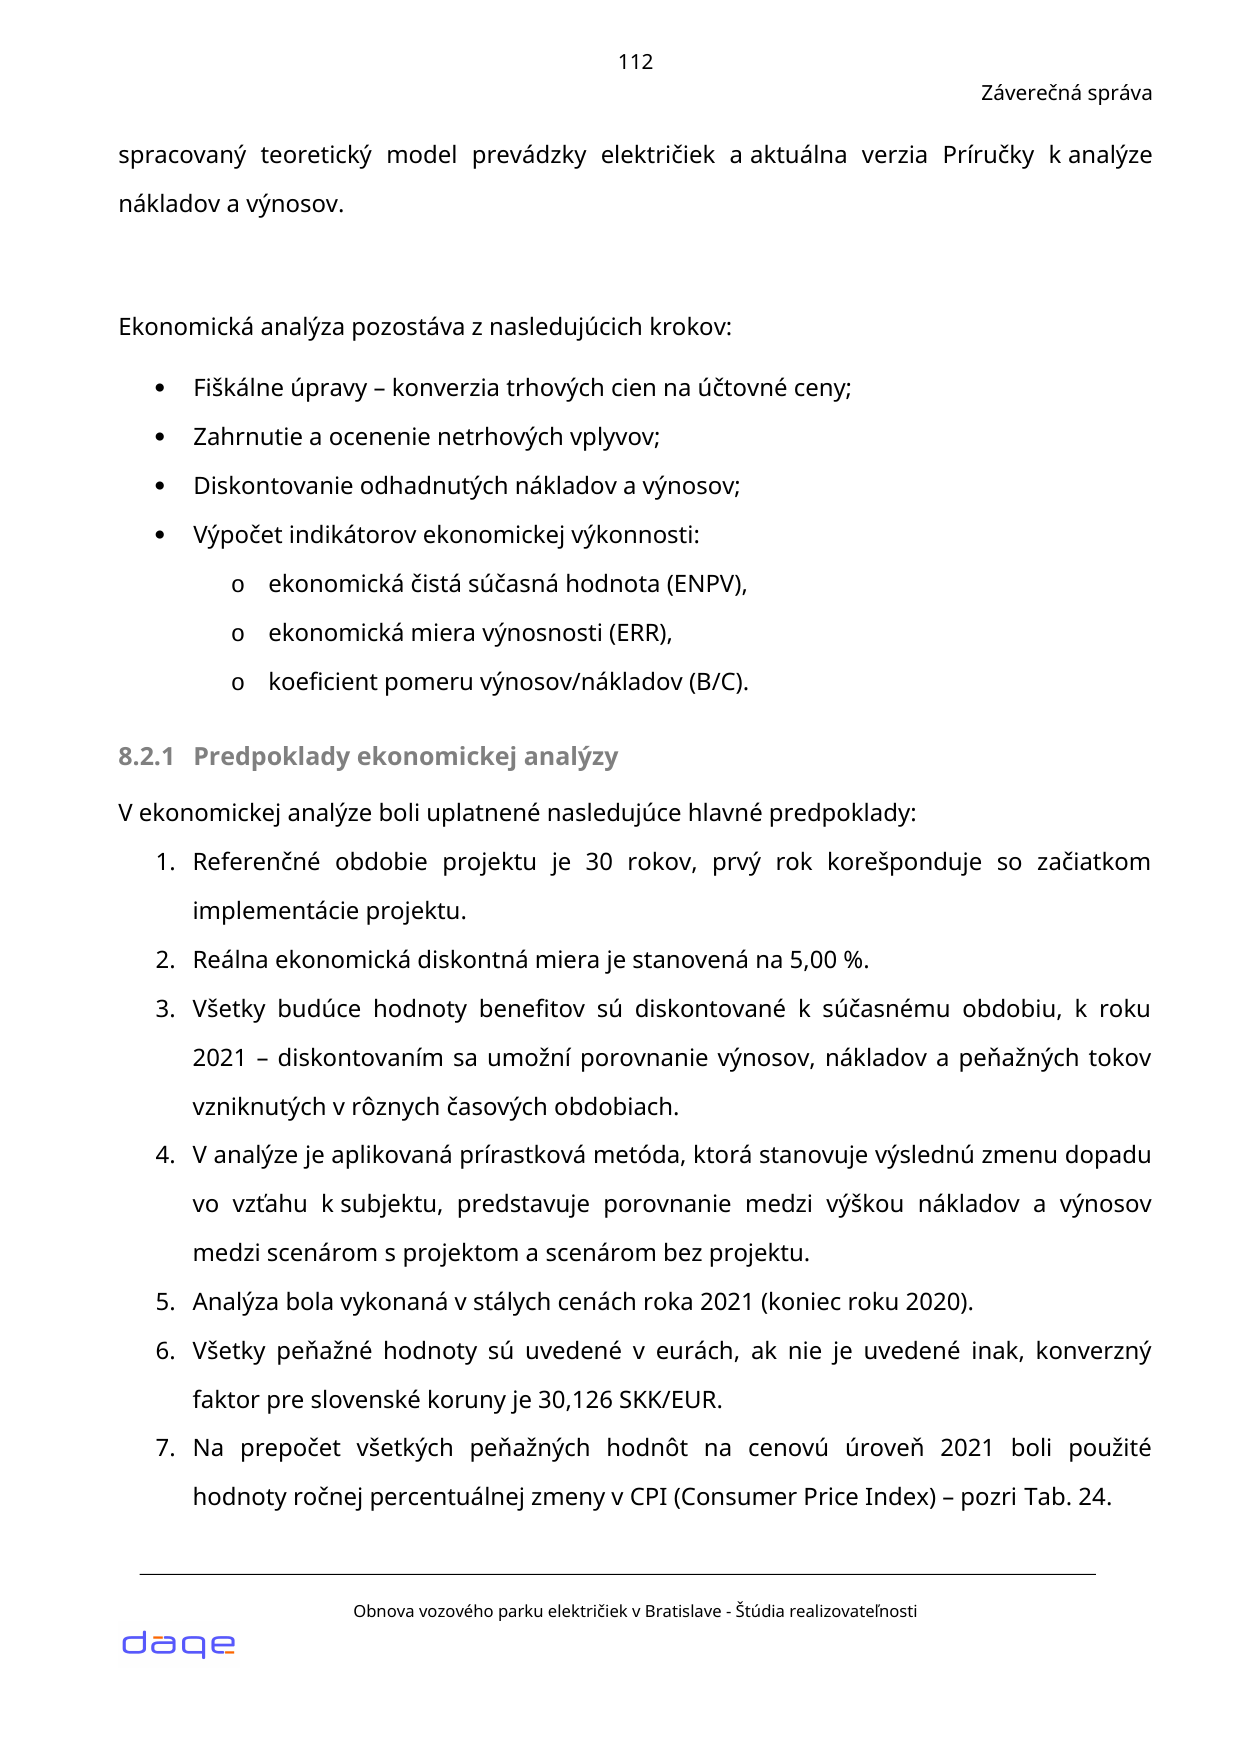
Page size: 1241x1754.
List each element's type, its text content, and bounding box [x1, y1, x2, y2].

text V ekonomickej analýze boli uplatnené nasledujúce hlavné predpoklady: [118, 796, 1153, 829]
list Referenčné obdobie projektu je 30 rokov, prvý rok korešponduje so začiatkom implementácie projektu. [155, 845, 1153, 926]
list ekonomická miera výnosnosti (ERR), [231, 616, 1153, 648]
list Analýza bola vykonaná v stálych cenách roka 2021 (koniec roku 2020). [155, 1285, 1153, 1317]
list Zahrnutie a ocenenie netrhových vplyvov; [156, 420, 1153, 452]
text Ekonomická analýza pozostáva z nasledujúcich krokov: [118, 309, 1153, 342]
list Fiškálne úpravy – konverzia trhových cien na účtovné ceny; [156, 371, 1153, 403]
list Všetky peňažné hodnoty sú uvedené v eurách, ak nie je uvedené inak, konverzný faktor pre slovenské koruny je 30,126 SKK/EUR. [155, 1333, 1153, 1415]
list Reálna ekonomická diskontná miera je stanovená na 5,00 %. [155, 943, 1153, 975]
list Všetky budúce hodnoty benefitov sú diskontované k súčasnému obdobiu, k roku 2021 – diskontovaním sa umožní porovnanie výnosov, nákladov a peňažných tokov vzniknutých v rôznych časových obdobiach. [155, 992, 1153, 1122]
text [118, 138, 1153, 219]
list Diskontovanie odhadnutých nákladov a výnosov; [156, 469, 1153, 501]
list Výpočet indikátorov ekonomickej výkonnosti: [156, 517, 1153, 550]
picture [118, 1621, 241, 1668]
list ekonomická čistá súčasná hodnota (ENPV), [231, 566, 1153, 599]
list V analýze je aplikovaná prírastková metóda, ktorá stanovuje výslednú zmenu dopadu vo vzťahu k subjektu, predstavuje porovnanie medzi výškou nákladov a výnosov medzi scenárom s projektom a scenárom bez projektu. [155, 1138, 1153, 1268]
subtitle 8.2.1 Predpoklady ekonomickej analýzy [118, 739, 1153, 773]
list koeficient pomeru výnosov/nákladov (B/C). [231, 665, 1153, 697]
list Na prepočet všetkých peňažných hodnôt na cenovú úroveň 2021 boli použité hodnoty ročnej percentuálnej zmeny v CPI (Consumer Price Index) – pozri Tab. 24. [155, 1431, 1153, 1513]
